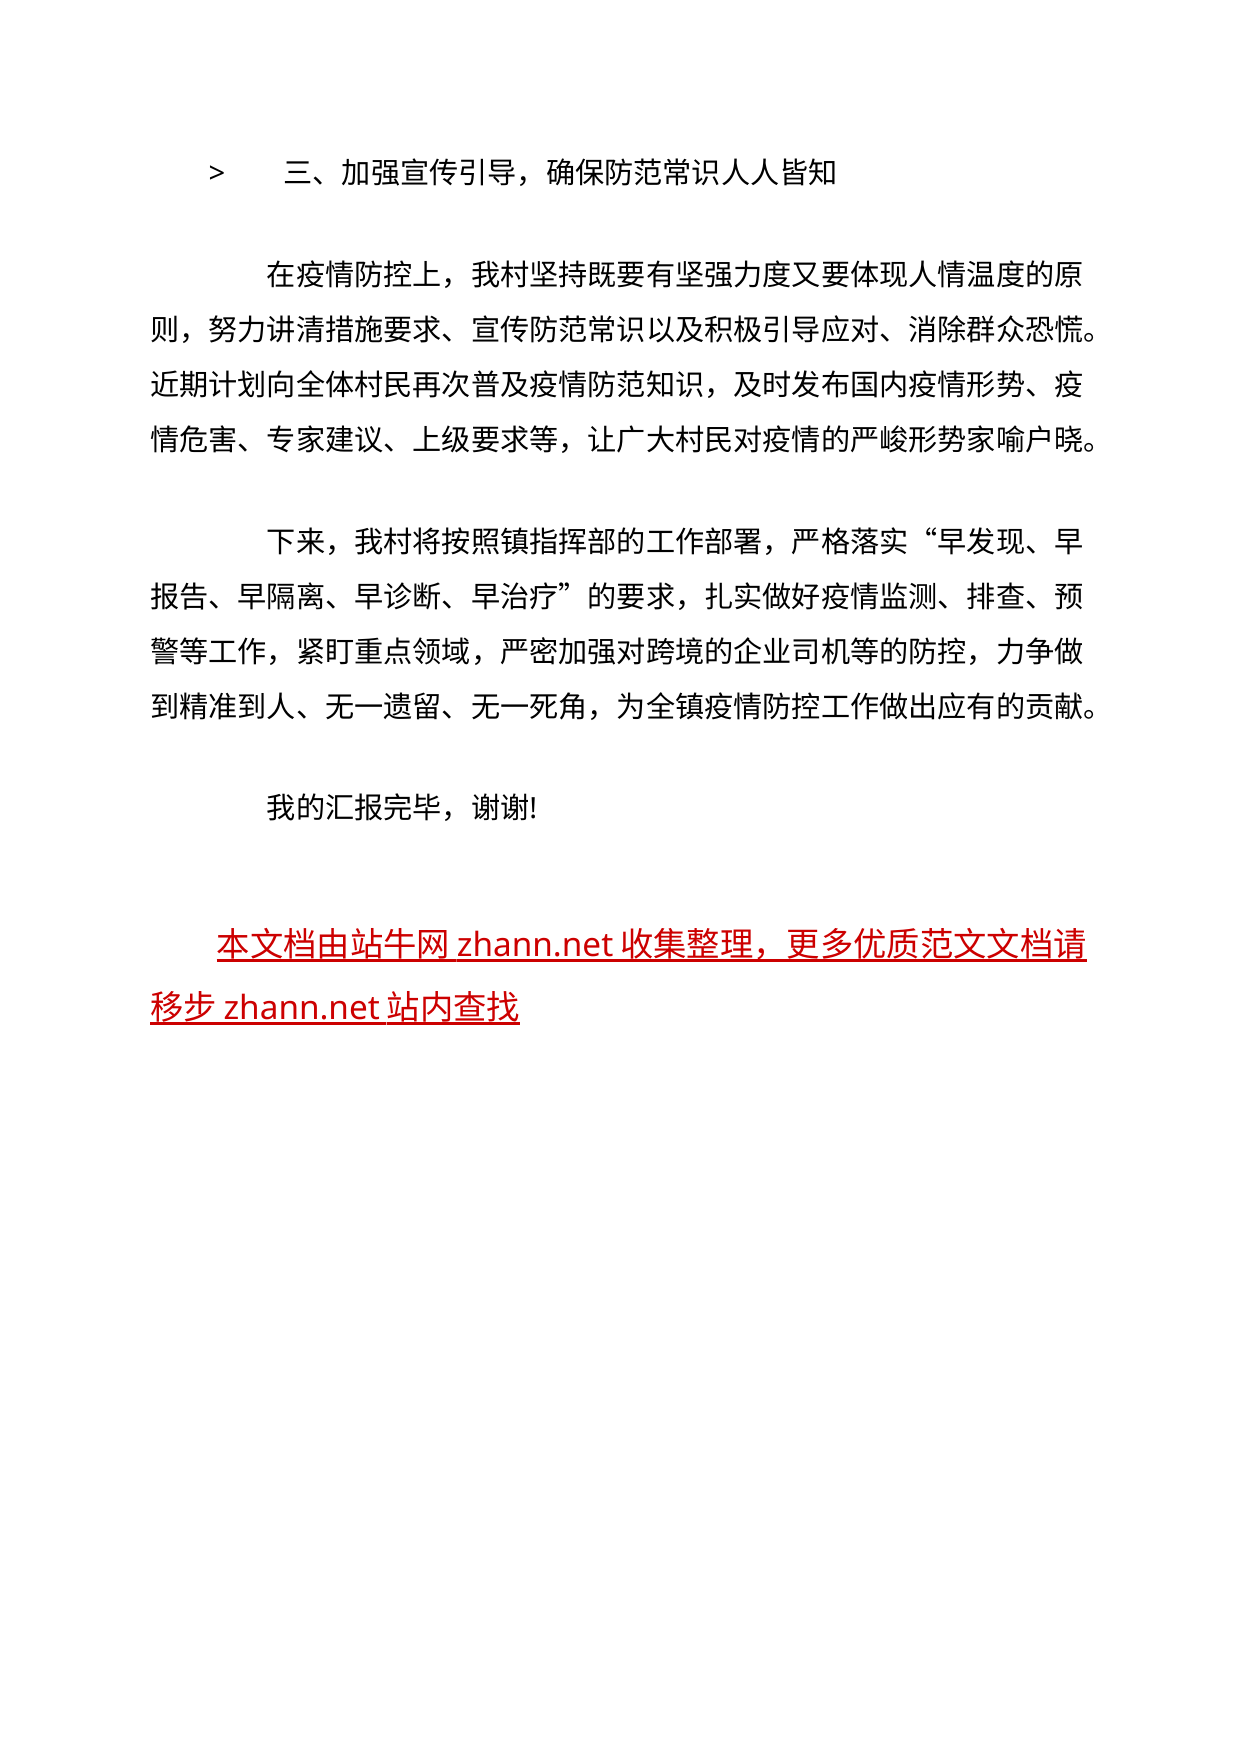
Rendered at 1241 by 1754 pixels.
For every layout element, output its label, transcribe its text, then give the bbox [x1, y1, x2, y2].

text > 三、加强宣传引导，确保防范常识人人皆知 [150, 150, 1090, 192]
text 下来，我村将按照镇指挥部的工作部署，严格落实“早发现、早报告、早隔离、早诊断、早治疗”的要求，扎实做好疫情监测、排查、预警等工作，紧盯重点领域，严密加强对跨境的企业司机等的防控，力争做到精准到人、无一遗留、无一死角，为全镇疫情防控工作做出应有的贡献。 [150, 518, 1090, 725]
text 我的汇报完毕，谢谢! [150, 785, 1090, 827]
text 在疫情防控上，我村坚持既要有坚强力度又要体现人情温度的原则，努力讲清措施要求、宣传防范常识以及积极引导应对、消除群众恐慌。近期计划向全体村民再次普及疫情防范知识，及时发布国内疫情形势、疫情危害、专家建议、上级要求等，让广大村民对疫情的严峻形势家喻户晓。 [150, 252, 1090, 459]
text 本文档由站牛网zhann.net收集整理，更多优质范文文档请移步zhann.net站内查找 [150, 918, 1090, 1029]
